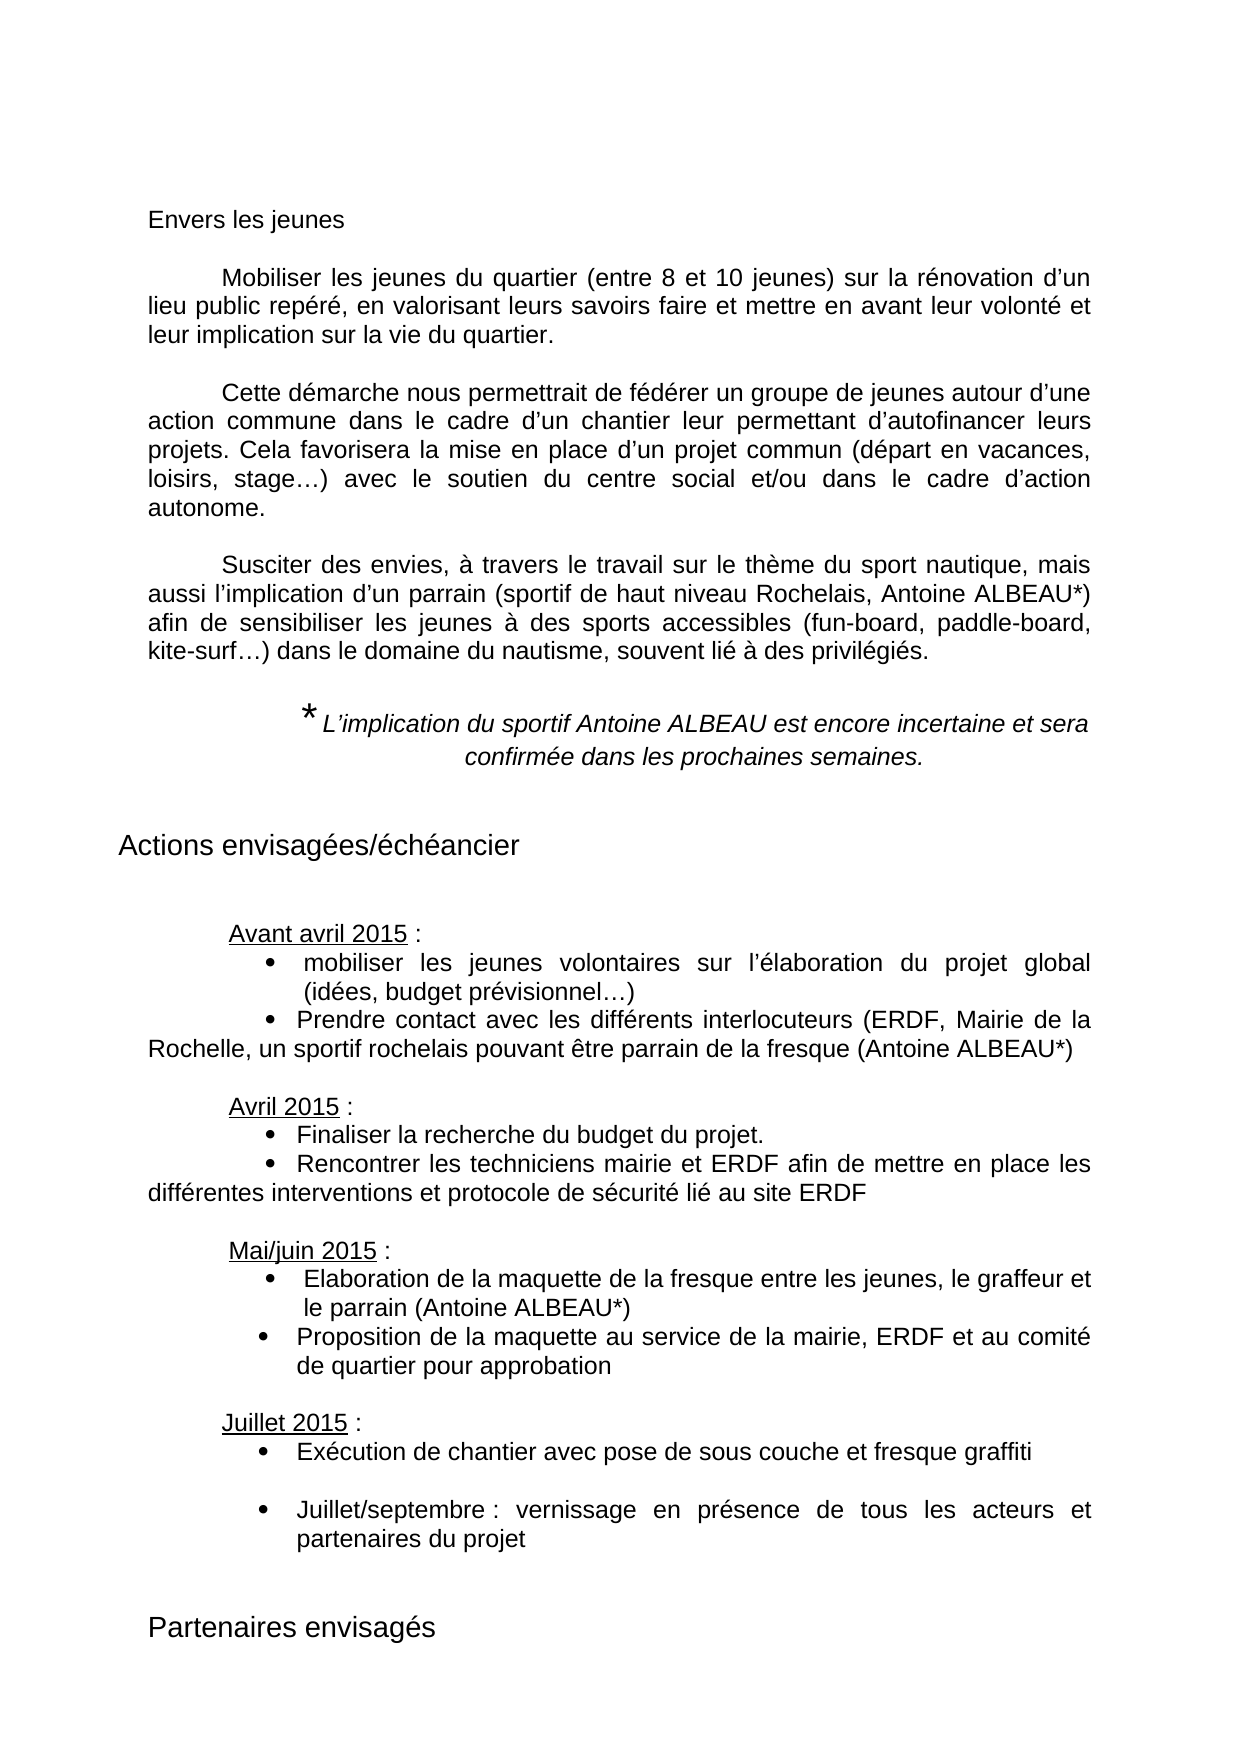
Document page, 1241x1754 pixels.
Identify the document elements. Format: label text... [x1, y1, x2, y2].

list Rencontrer les techniciens mairie et ERDF afin de mettre en place les différentes interventions et protocole de sécurité lié au site ERDF [148, 1149, 1093, 1207]
list * L’implication du sportif Antoine ALBEAU est encore incertaine et sera confirmée dans les prochaines semaines. [296, 694, 1093, 771]
text Partenaires envisagés [148, 1610, 1093, 1643]
list Exécution de chantier avec pose de sous couche et fresque graffiti [259, 1437, 1093, 1466]
text Actions envisagées/échéancier [118, 828, 1093, 862]
text Cette démarche nous permettrait de fédérer un groupe de jeunes autour d’une action commune dans le cadre d’un chantier leur permettant d’autofinancer leurs projets. Cela favorisera la mise en place d’un projet commun (départ en vacances, loisirs, stage…) avec le soutien du centre social et/ou dans le cadre d’action autonome. [148, 378, 1093, 521]
list Juillet/septembre : vernissage en présence de tous les acteurs et partenaires du projet [259, 1495, 1093, 1552]
list Proposition de la maquette au service de la mairie, ERDF et au comité de quartier pour approbation [259, 1322, 1093, 1380]
text Mai/juin 2015 : [228, 1236, 1093, 1264]
list Prendre contact avec les différents interlocuteurs (ERDF, Mairie de la Rochelle, un sportif rochelais pouvant être parrain de la fresque (Antoine ALBEAU*) [148, 1005, 1093, 1063]
text Envers les jeunes [148, 205, 1093, 234]
text Juillet 2015 : [221, 1408, 1093, 1437]
text Avril 2015 : [228, 1092, 1093, 1121]
list mobiliser les jeunes volontaires sur l’élaboration du projet global (idées, budget prévisionnel…) [266, 948, 1093, 1005]
list Finaliser la recherche du budget du projet. [148, 1121, 1093, 1149]
text Susciter des envies, à travers le travail sur le thème du sport nautique, mais aussi l’implication d’un parrain (sportif de haut niveau Rochelais, Antoine ALBEAU*) afin de sensibiliser les jeunes à des sports accessibles (fun-board, paddle-board, kite-surf…) dans le domaine du nautisme, souvent lié à des privilégiés. [148, 550, 1093, 665]
text Mobiliser les jeunes du quartier (entre 8 et 10 jeunes) sur la rénovation d’un lieu public repéré, en valorisant leurs savoirs faire et mettre en avant leur volonté et leur implication sur la vie du quartier. [148, 263, 1093, 349]
list Elaboration de la maquette de la fresque entre les jeunes, le graffeur et le parrain (Antoine ALBEAU*) [266, 1264, 1093, 1322]
text Avant avril 2015 : [228, 919, 1093, 948]
